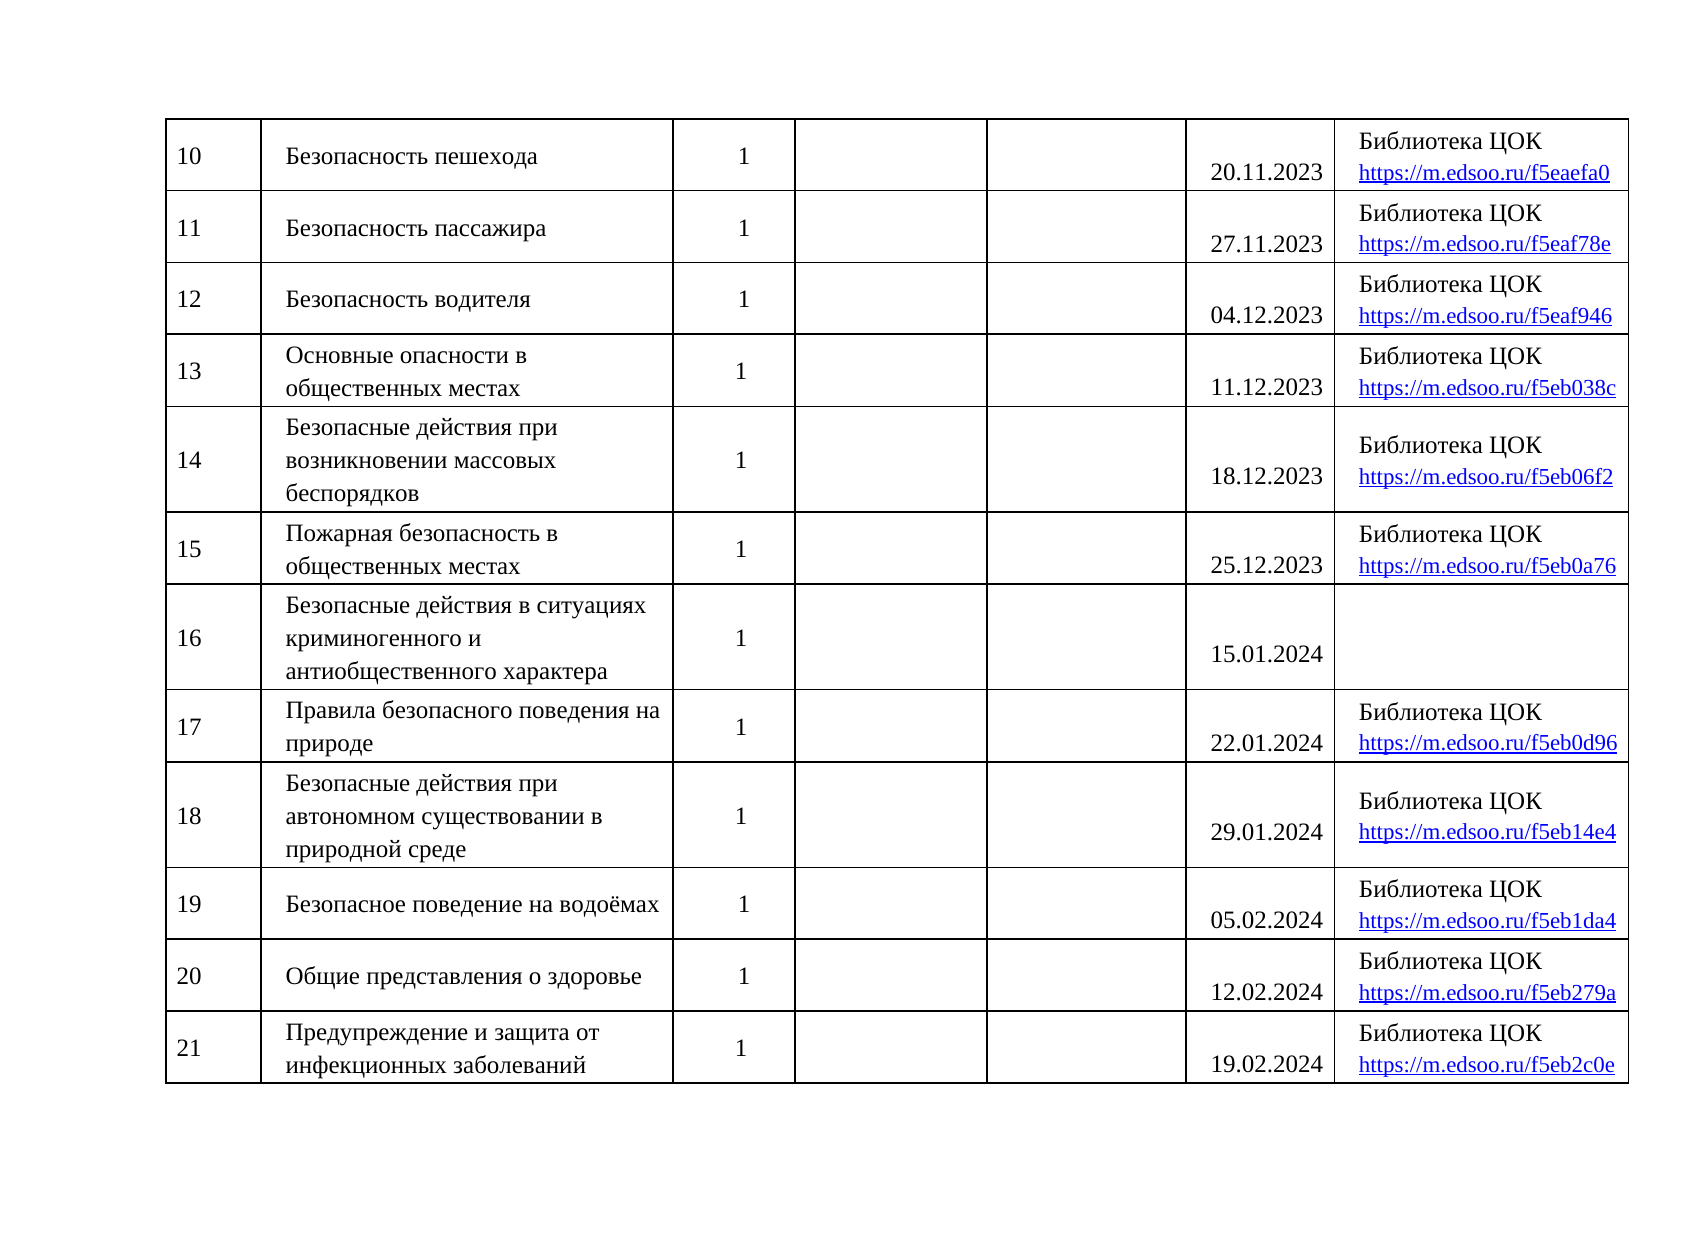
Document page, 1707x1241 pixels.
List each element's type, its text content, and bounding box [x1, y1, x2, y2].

table_cell Библиотека ЦОК https://m.edsoo.ru/f5eaf946 [1335, 263, 1628, 333]
table_cell Безопасность водителя [262, 263, 672, 333]
table_cell 11.12.2023 [1187, 335, 1334, 406]
table_cell [796, 1012, 986, 1082]
table_cell Библиотека ЦОК https://m.edsoo.ru/f5eb279a [1335, 940, 1628, 1010]
table_cell 18 [167, 763, 260, 867]
table_cell 1 [674, 1012, 794, 1082]
table_cell Правила безопасного поведения на природе [262, 690, 672, 761]
table_cell [1335, 585, 1628, 689]
table_cell 21 [167, 1012, 260, 1082]
table_cell 1 [674, 263, 794, 333]
table_cell Библиотека ЦОК https://m.edsoo.ru/f5eb14e4 [1335, 763, 1628, 867]
table_cell Общие представления о здоровье [262, 940, 672, 1010]
table_cell [988, 1012, 1185, 1082]
table_cell 19.02.2024 [1187, 1012, 1334, 1082]
table_cell [796, 585, 986, 689]
table_cell [988, 263, 1185, 333]
table_cell [796, 191, 986, 261]
table_cell [796, 120, 986, 190]
table_cell Библиотека ЦОК https://m.edsoo.ru/f5eb038c [1335, 335, 1628, 406]
table_cell Безопасность пассажира [262, 191, 672, 261]
table_cell 1 [674, 513, 794, 583]
table_cell [796, 407, 986, 511]
table_cell 1 [674, 407, 794, 511]
table_cell 12 [167, 263, 260, 333]
table_cell Библиотека ЦОК https://m.edsoo.ru/f5eb0d96 [1335, 690, 1628, 761]
table_cell Библиотека ЦОК https://m.edsoo.ru/f5eaf78e [1335, 191, 1628, 261]
table_cell [988, 940, 1185, 1010]
table_cell 1 [674, 191, 794, 261]
table_cell [796, 263, 986, 333]
table_cell 12.02.2024 [1187, 940, 1334, 1010]
table_cell 11 [167, 191, 260, 261]
table_cell [988, 120, 1185, 190]
table_cell [988, 690, 1185, 761]
table_cell Библиотека ЦОК https://m.edsoo.ru/f5eb1da4 [1335, 868, 1628, 938]
table_cell Пожарная безопасность в общественных местах [262, 513, 672, 583]
table_cell Библиотека ЦОК https://m.edsoo.ru/f5eb2c0e [1335, 1012, 1628, 1082]
table_cell 1 [674, 120, 794, 190]
table_cell [988, 868, 1185, 938]
table_cell 25.12.2023 [1187, 513, 1334, 583]
table_cell [796, 940, 986, 1010]
table_cell 13 [167, 335, 260, 406]
table_cell 15 [167, 513, 260, 583]
table_cell 19 [167, 868, 260, 938]
table_cell [796, 335, 986, 406]
table_cell 10 [167, 120, 260, 190]
table_cell 04.12.2023 [1187, 263, 1334, 333]
table_cell Безопасное поведение на водоёмах [262, 868, 672, 938]
table_cell [796, 868, 986, 938]
table_cell Безопасные действия при возникновении массовых беспорядков [262, 407, 672, 511]
table_cell 1 [674, 940, 794, 1010]
table_cell 18.12.2023 [1187, 407, 1334, 511]
table_cell 20.11.2023 [1187, 120, 1334, 190]
table_cell [796, 690, 986, 761]
table_cell 1 [674, 690, 794, 761]
table_cell 29.01.2024 [1187, 763, 1334, 867]
table_cell 14 [167, 407, 260, 511]
table_cell 27.11.2023 [1187, 191, 1334, 261]
table_cell 15.01.2024 [1187, 585, 1334, 689]
table_cell [796, 513, 986, 583]
table_cell 17 [167, 690, 260, 761]
table_cell 1 [674, 868, 794, 938]
table_cell [988, 513, 1185, 583]
table_cell Основные опасности в общественных местах [262, 335, 672, 406]
table_cell 1 [674, 335, 794, 406]
table_cell [988, 585, 1185, 689]
table_cell Библиотека ЦОК https://m.edsoo.ru/f5eaefa0 [1335, 120, 1628, 190]
table_cell 16 [167, 585, 260, 689]
table_cell [988, 191, 1185, 261]
table_cell Безопасные действия при автономном существовании в природной среде [262, 763, 672, 867]
table_cell [796, 763, 986, 867]
table_cell 1 [674, 585, 794, 689]
table_cell Библиотека ЦОК https://m.edsoo.ru/f5eb06f2 [1335, 407, 1628, 511]
table_cell Безопасные действия в ситуациях криминогенного и антиобщественного характера [262, 585, 672, 689]
table_cell 22.01.2024 [1187, 690, 1334, 761]
table_cell Безопасность пешехода [262, 120, 672, 190]
table_cell 1 [674, 763, 794, 867]
table_cell 05.02.2024 [1187, 868, 1334, 938]
table_cell [988, 763, 1185, 867]
table_cell [988, 335, 1185, 406]
table_cell [988, 407, 1185, 511]
table_cell Библиотека ЦОК https://m.edsoo.ru/f5eb0a76 [1335, 513, 1628, 583]
table_cell Предупреждение и защита от инфекционных заболеваний [262, 1012, 672, 1082]
table_cell 20 [167, 940, 260, 1010]
